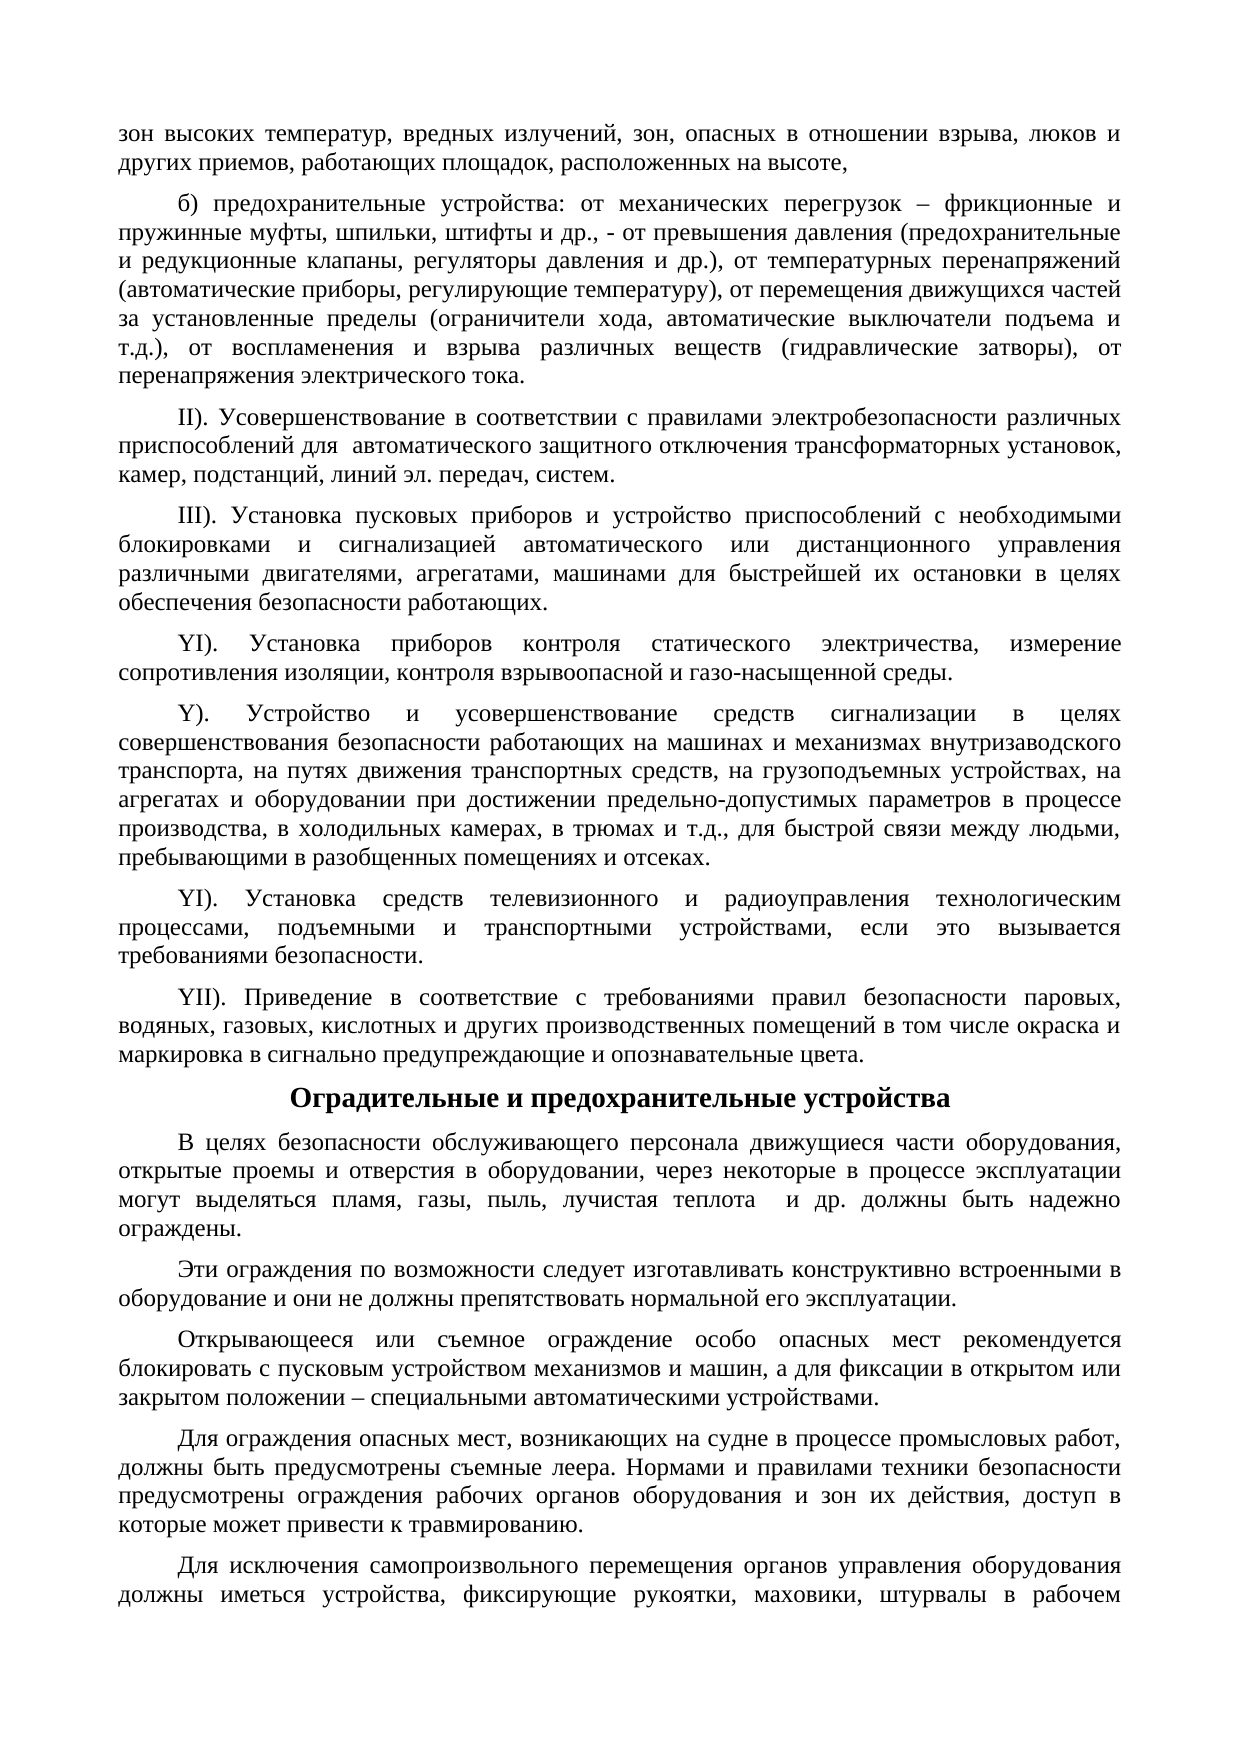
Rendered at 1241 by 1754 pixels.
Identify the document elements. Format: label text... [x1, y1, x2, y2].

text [118, 118, 1122, 176]
text Открывающееся или съемное ограждение особо опасных мест рекомендуется блокировать с пусковым устройством механизмов и машин, а для фиксации в открытом или закрытом положении – специальными автоматическими устройствами. [118, 1324, 1122, 1410]
text II). Усовершенствование в соответствии с правилами электробезопасности различных приспособлений для автоматического защитного отключения трансформаторных установок, камер, подстанций, линий эл. передач, систем. [118, 402, 1122, 488]
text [118, 1550, 1122, 1608]
text III). Установка пусковых приборов и устройство приспособлений с необходимыми блокировками и сигнализацией автоматического или дистанционного управления различными двигателями, агрегатами, машинами для быстрейшей их остановки в целях обеспечения безопасности работающих. [118, 501, 1122, 616]
text Эти ограждения по возможности следует изготавливать конструктивно встроенными в оборудование и они не должны препятствовать нормальной его эксплуатации. [118, 1254, 1122, 1312]
text Для ограждения опасных мест, возникающих на судне в процессе промысловых работ, должны быть предусмотрены съемные леера. Нормами и правилами техники безопасности предусмотрены ограждения рабочих органов оборудования и зон их действия, доступ в которые может привести к травмированию. [118, 1423, 1122, 1538]
text Y). Устройство и усовершенствование средств сигнализации в целях совершенствования безопасности работающих на машинах и механизмах внутризаводского транспорта, на путях движения транспортных средств, на грузоподъемных устройствах, на агрегатах и оборудовании при достижении предельно-допустимых параметров в процессе производства, в холодильных камерах, в трюмах и т.д., для быстрой связи между людьми, пребывающими в разобщенных помещениях и отсеках. [118, 698, 1122, 871]
text Оградительные и предохранительные устройства [118, 1081, 1122, 1114]
text YI). Установка приборов контроля статического электричества, измерение сопротивления изоляции, контроля взрывоопасной и газо-насыщенной среды. [118, 628, 1122, 686]
text YI). Установка средств телевизионного и радиоуправления технологическим процессами, подъемными и транспортными устройствами, если это вызывается требованиями безопасности. [118, 883, 1122, 969]
text YII). Приведение в соответствие с требованиями правил безопасности паровых, водяных, газовых, кислотных и других производственных помещений в том числе окраска и маркировка в сигнально предупреждающие и опознавательные цвета. [118, 982, 1122, 1068]
text б) предохранительные устройства: от механических перегрузок – фрикционные и пружинные муфты, шпильки, штифты и др., - от превышения давления (предохранительные и редукционные клапаны, регуляторы давления и др.), от температурных перенапряжений (автоматические приборы, регулирующие температуру), от перемещения движущихся частей за установленные пределы (ограничители хода, автоматические выключатели подъема и т.д.), от воспламенения и взрыва различных веществ (гидравлические затворы), от перенапряжения электрического тока. [118, 188, 1122, 389]
text В целях безопасности обслуживающего персонала движущиеся части оборудования, открытые проемы и отверстия в оборудовании, через некоторые в процессе эксплуатации могут выделяться пламя, газы, пыль, лучистая теплота и др. должны быть надежно ограждены. [118, 1127, 1122, 1242]
